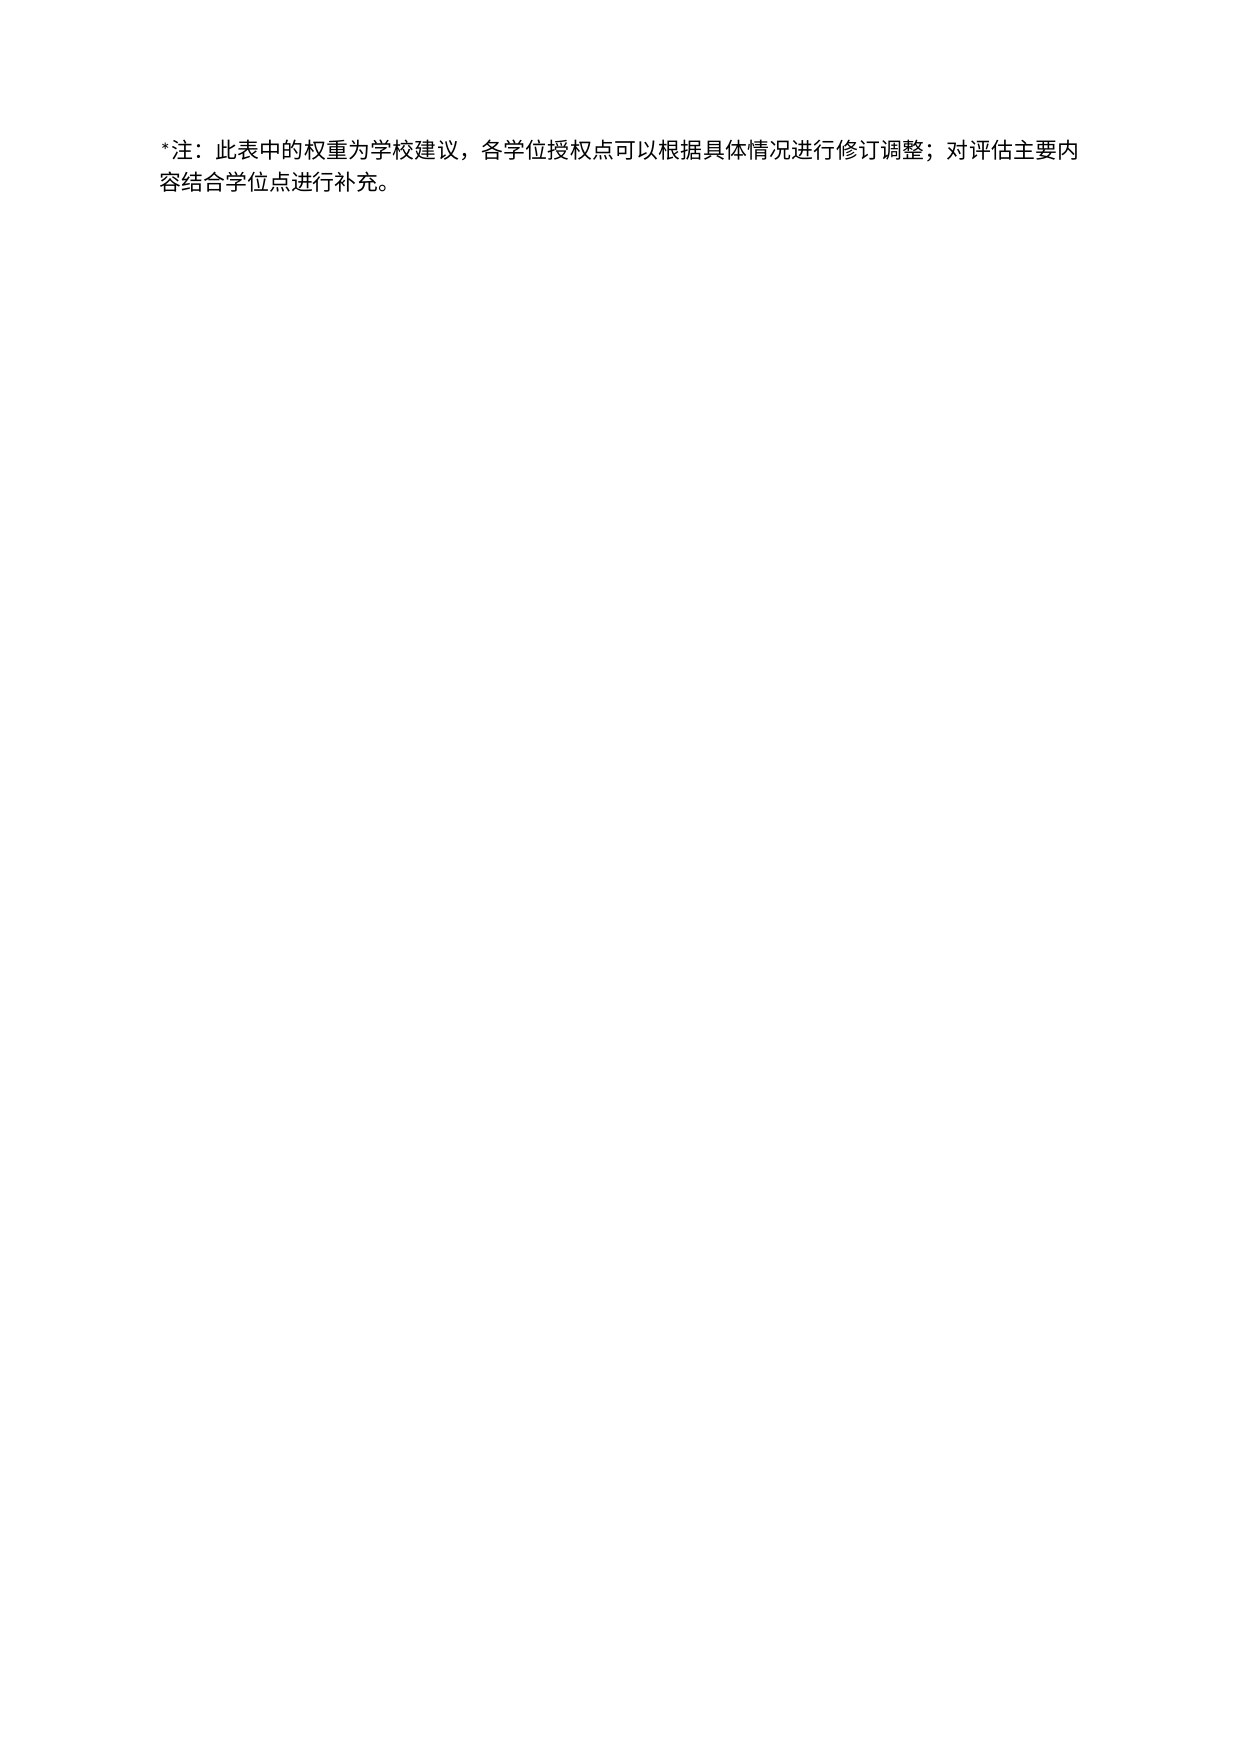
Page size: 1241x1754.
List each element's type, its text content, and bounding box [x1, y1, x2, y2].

text *注：此表中的权重为学校建议，各学位授权点可以根据具体情况进行修订调整；对评估主要内容结合学位点进行补充。 [159, 133, 1081, 196]
